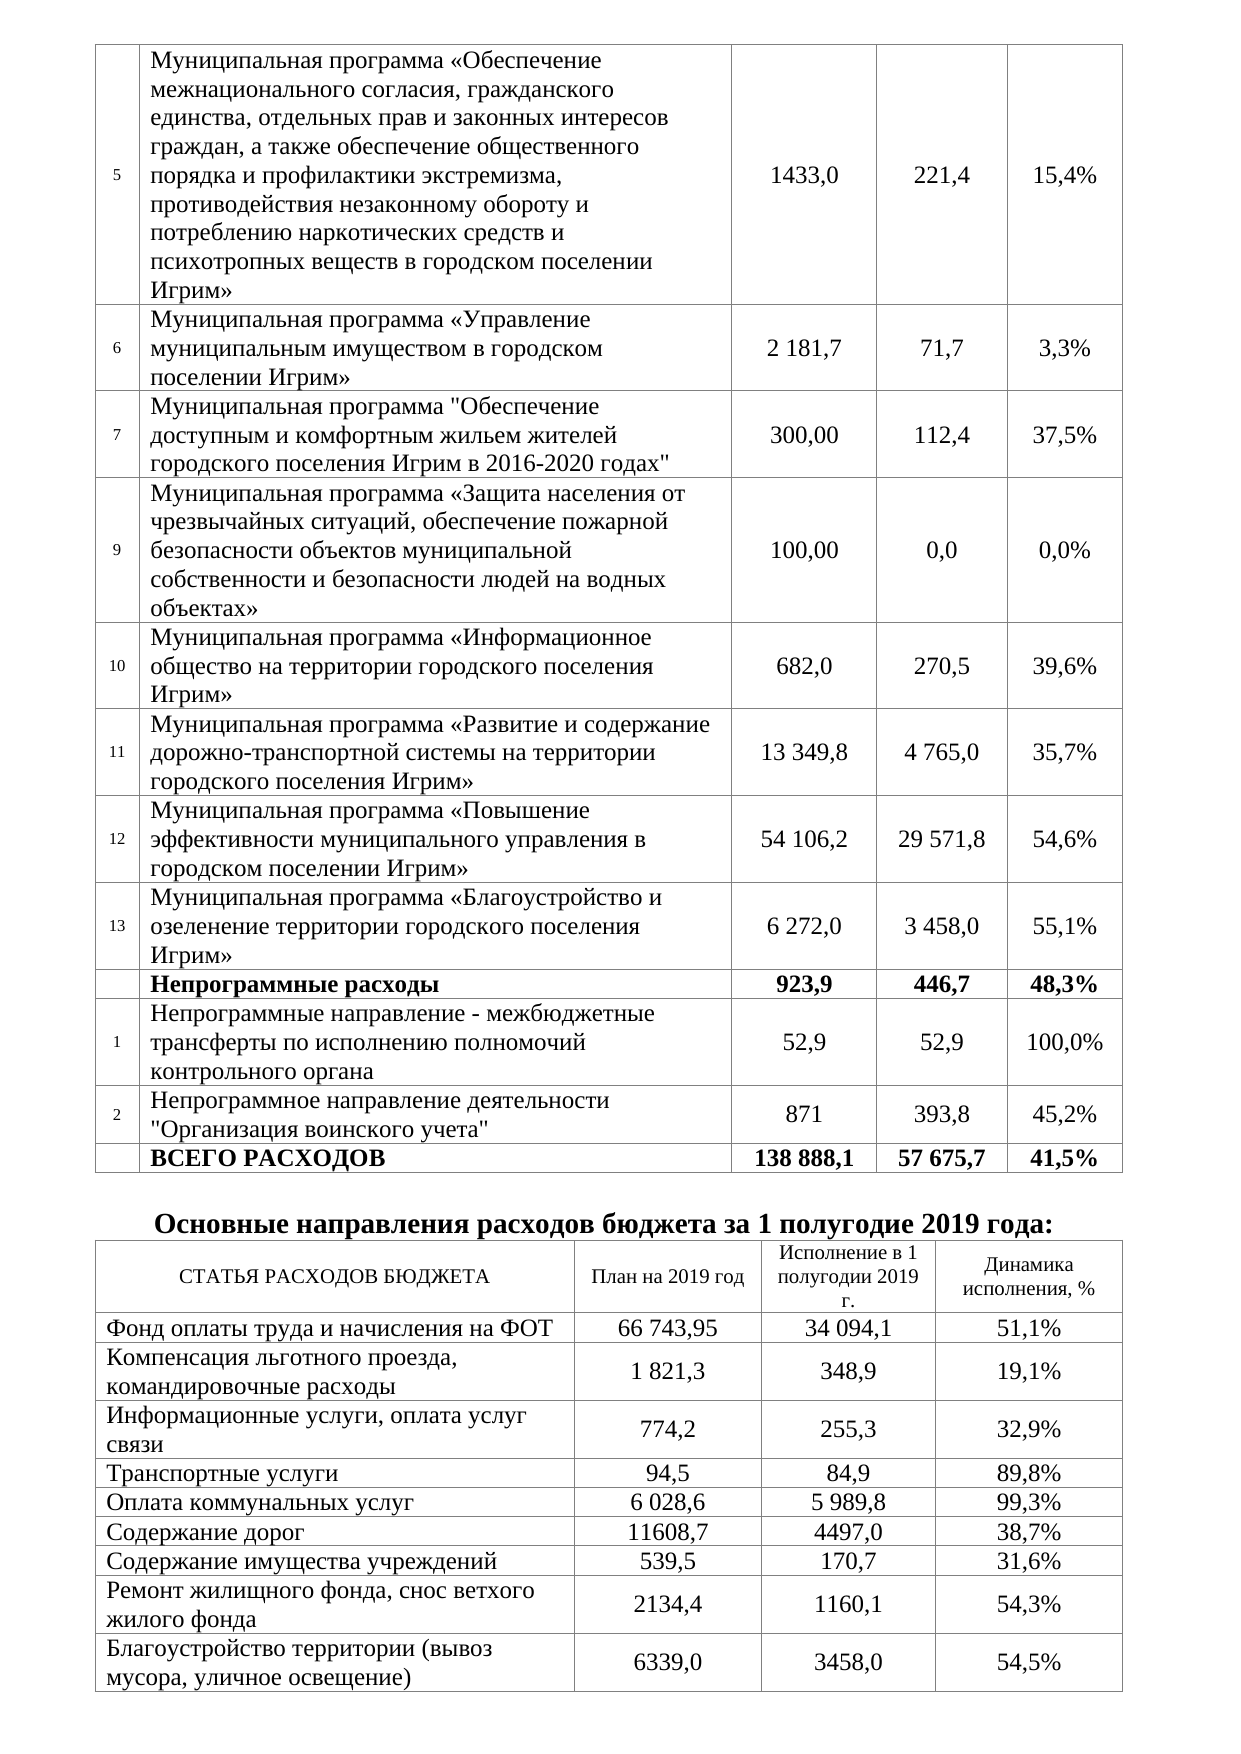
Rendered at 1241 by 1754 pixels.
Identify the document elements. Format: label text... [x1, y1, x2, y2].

table_cell 54,5% [936, 1634, 1122, 1691]
table_cell Муниципальная программа «Благоустройство и озеленение территории городского поселения Игрим» [140, 883, 731, 968]
table_cell 13 [96, 883, 139, 968]
table_cell 34 094,1 [762, 1313, 935, 1341]
table_cell 52,9 [732, 999, 876, 1084]
table_cell 38,7% [936, 1517, 1122, 1545]
table_cell 94,5 [575, 1459, 761, 1487]
table_cell [96, 1144, 139, 1172]
table_cell 6339,0 [575, 1634, 761, 1691]
table_header СТАТЬЯ РАСХОДОВ БЮДЖЕТА [96, 1241, 574, 1312]
table_cell 2 [96, 1086, 139, 1143]
table_cell 71,7 [877, 305, 1007, 390]
table_cell 1 [96, 999, 139, 1084]
table_cell Муниципальная программа "Обеспечение доступным и комфортным жильем жителей городского поселения Игрим в 2016-2020 годах" [140, 391, 731, 477]
table_cell 3458,0 [762, 1634, 935, 1691]
table_cell 774,2 [575, 1401, 761, 1457]
table_cell Непрограммные направление - межбюджетные трансферты по исполнению полномочий контрольного органа [140, 999, 731, 1084]
table_cell 539,5 [575, 1546, 761, 1574]
table_cell 348,9 [762, 1343, 935, 1399]
table_cell 2134,4 [575, 1576, 761, 1633]
table_cell Компенсация льготного проезда, командировочные расходы [96, 1343, 574, 1399]
table_cell Муниципальная программа «Управление муниципальным имуществом в городском поселении Игрим» [140, 305, 731, 390]
table_cell 0,0 [877, 478, 1007, 621]
table_cell 32,9% [936, 1401, 1122, 1457]
table_cell Муниципальная программа «Развитие и содержание дорожно-транспортной системы на территории городского поселения Игрим» [140, 709, 731, 795]
table_cell Непрограммное направление деятельности "Организация воинского учета" [140, 1086, 731, 1143]
text Основные направления расходов бюджета за 1 полугодие 2019 года: [94, 1206, 1122, 1239]
table_cell 6 [96, 305, 139, 390]
table_cell Транспортные услуги [96, 1459, 574, 1487]
table_cell Муниципальная программа «Защита населения от чрезвычайных ситуаций, обеспечение пожарной безопасности объектов муниципальной собственности и безопасности людей на водных объектах» [140, 478, 731, 621]
table_cell 6 028,6 [575, 1488, 761, 1516]
table_cell 300,00 [732, 391, 876, 477]
table_cell 89,8% [936, 1459, 1122, 1487]
table_cell Содержание имущества учреждений [96, 1546, 574, 1574]
table_cell Муниципальная программа «Обеспечение межнационального согласия, гражданского единства, отдельных прав и законных интересов граждан, а также обеспечение общественного порядка и профилактики экстремизма, противодействия незаконному обороту и потреблению наркотических средств и психотропных веществ в городском поселении Игрим» [140, 45, 731, 304]
table_cell 1433,0 [732, 45, 876, 304]
table_cell Ремонт жилищного фонда, снос ветхого жилого фонда [96, 1576, 574, 1633]
table_cell 54,3% [936, 1576, 1122, 1633]
table_cell 3,3% [1008, 305, 1122, 390]
table_cell 4497,0 [762, 1517, 935, 1545]
table_cell 51,1% [936, 1313, 1122, 1341]
table_cell 55,1% [1008, 883, 1122, 968]
table_cell Муниципальная программа «Информационное общество на территории городского поселения Игрим» [140, 623, 731, 708]
table_cell 41,5% [1008, 1144, 1122, 1172]
table_cell 11 [96, 709, 139, 795]
table_cell Непрограммные расходы [140, 970, 731, 998]
table_cell Муниципальная программа «Повышение эффективности муниципального управления в городском поселении Игрим» [140, 796, 731, 882]
table_cell 37,5% [1008, 391, 1122, 477]
table_cell 99,3% [936, 1488, 1122, 1516]
table_cell 221,4 [877, 45, 1007, 304]
table_cell 31,6% [936, 1546, 1122, 1574]
table_header План на 2019 год [575, 1241, 761, 1312]
table_cell 57 675,7 [877, 1144, 1007, 1172]
table_cell 54 106,2 [732, 796, 876, 882]
table_cell 5 989,8 [762, 1488, 935, 1516]
table_cell 10 [96, 623, 139, 708]
table_cell Информационные услуги, оплата услуг связи [96, 1401, 574, 1457]
table_cell Фонд оплаты труда и начисления на ФОТ [96, 1313, 574, 1341]
table_cell 255,3 [762, 1401, 935, 1457]
table_cell 5 [96, 45, 139, 304]
table_header Исполнение в 1 полугодии 2019 г. [762, 1241, 935, 1312]
table_cell 100,0% [1008, 999, 1122, 1084]
table_cell 9 [96, 478, 139, 621]
table_cell 112,4 [877, 391, 1007, 477]
table_cell 100,00 [732, 478, 876, 621]
table_cell 84,9 [762, 1459, 935, 1487]
table_cell ВСЕГО РАСХОДОВ [140, 1144, 731, 1172]
table_cell 1160,1 [762, 1576, 935, 1633]
table_cell [96, 970, 139, 998]
table_cell 4 765,0 [877, 709, 1007, 795]
table_cell 682,0 [732, 623, 876, 708]
table_header Динамика исполнения, % [936, 1241, 1122, 1312]
table_cell 48,3% [1008, 970, 1122, 998]
table_cell Оплата коммунальных услуг [96, 1488, 574, 1516]
table_cell 15,4% [1008, 45, 1122, 304]
table_cell 3 458,0 [877, 883, 1007, 968]
table_cell 2 181,7 [732, 305, 876, 390]
table_cell 138 888,1 [732, 1144, 876, 1172]
table_cell 1 821,3 [575, 1343, 761, 1399]
table_cell 11608,7 [575, 1517, 761, 1545]
table_cell Содержание дорог [96, 1517, 574, 1545]
table_cell 54,6% [1008, 796, 1122, 882]
table_cell 6 272,0 [732, 883, 876, 968]
table_cell 35,7% [1008, 709, 1122, 795]
table_cell 66 743,95 [575, 1313, 761, 1341]
table_cell 12 [96, 796, 139, 882]
table_cell 52,9 [877, 999, 1007, 1084]
table_cell 39,6% [1008, 623, 1122, 708]
table_cell 446,7 [877, 970, 1007, 998]
table_cell 0,0% [1008, 478, 1122, 621]
table_cell 170,7 [762, 1546, 935, 1574]
table_cell 871 [732, 1086, 876, 1143]
table_cell 270,5 [877, 623, 1007, 708]
table_cell 7 [96, 391, 139, 477]
table_cell 393,8 [877, 1086, 1007, 1143]
table_cell 13 349,8 [732, 709, 876, 795]
table_cell 29 571,8 [877, 796, 1007, 882]
table_cell 45,2% [1008, 1086, 1122, 1143]
table_cell 19,1% [936, 1343, 1122, 1399]
table_cell Благоустройство территории (вывоз мусора, уличное освещение) [96, 1634, 574, 1691]
table_cell 923,9 [732, 970, 876, 998]
